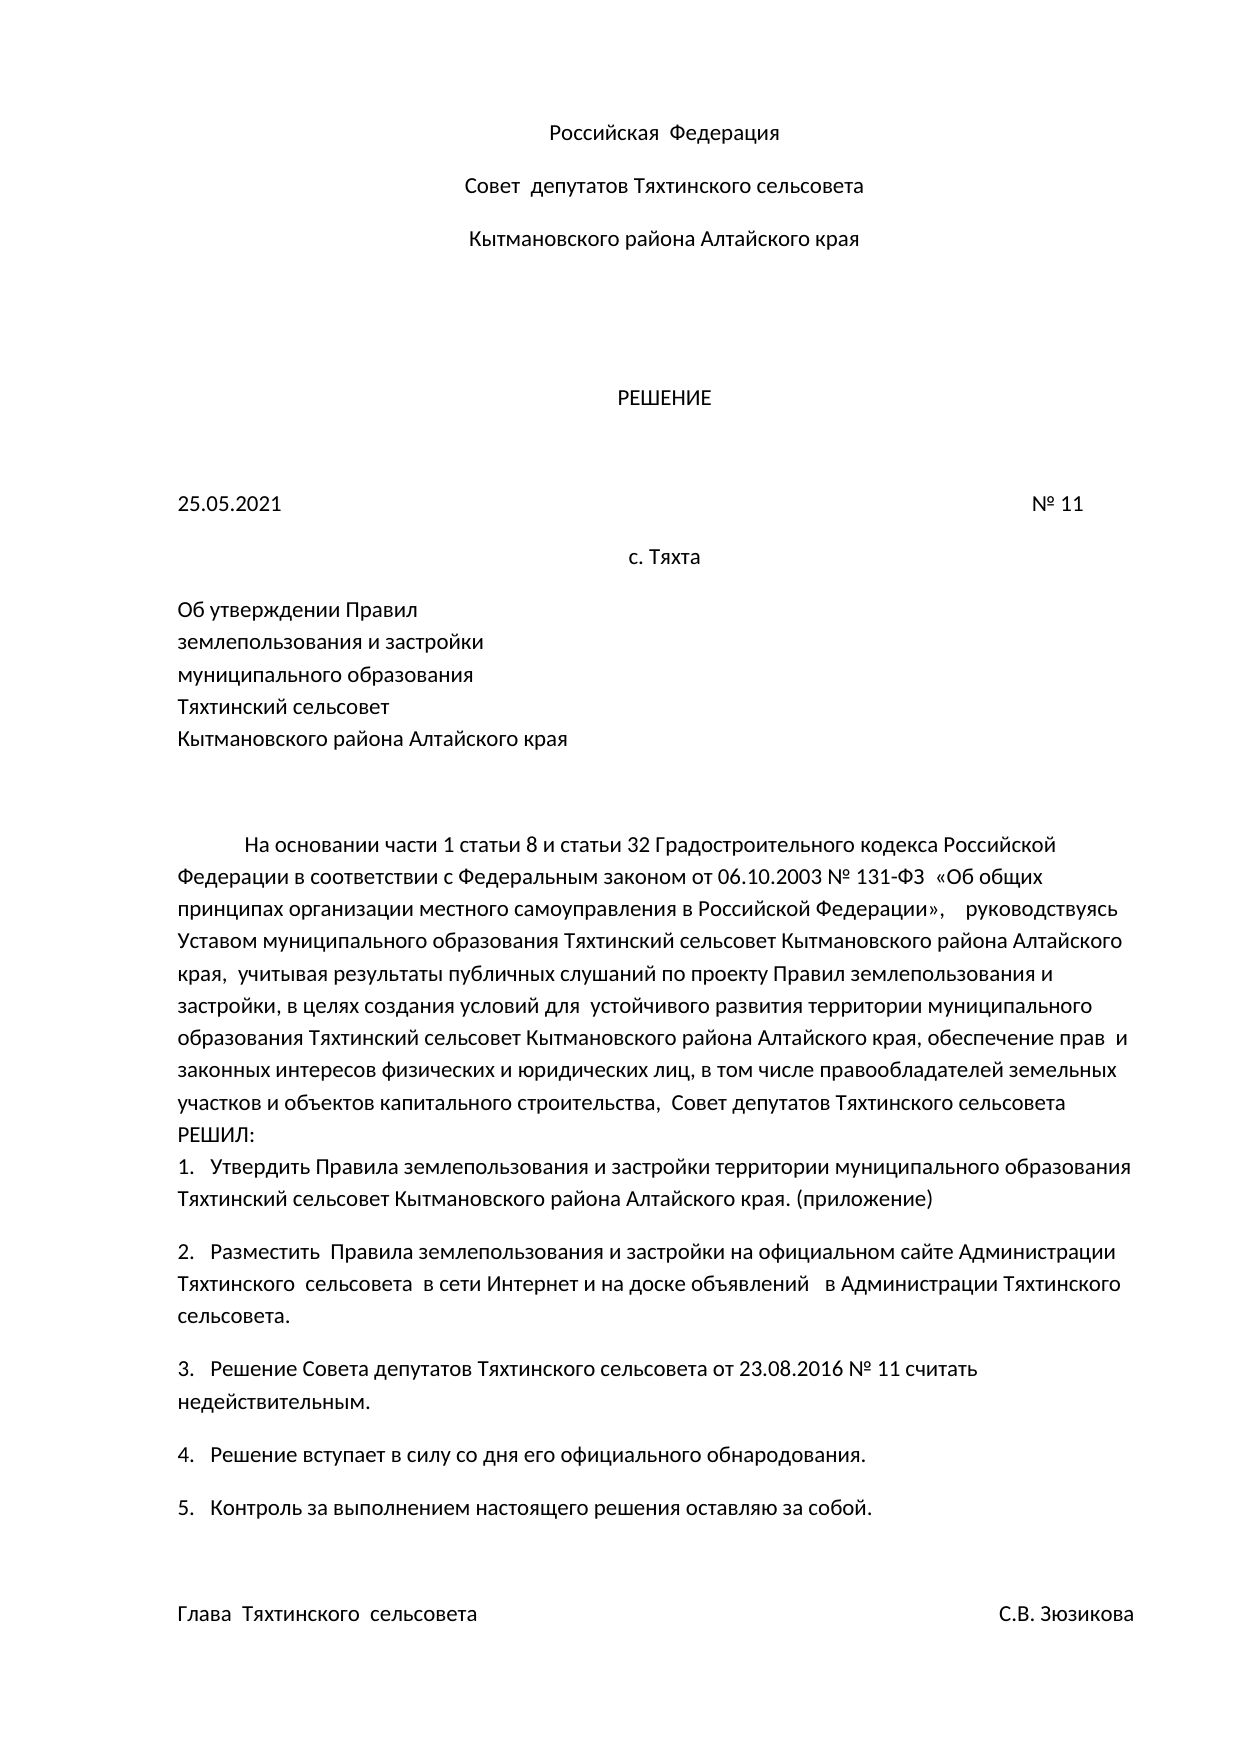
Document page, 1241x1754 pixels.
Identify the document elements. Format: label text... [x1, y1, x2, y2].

text РЕШЕНИЕ [177, 383, 1152, 411]
text На основании части 1 статьи 8 и статьи 32 Градостроительного кодекса Российской Федерации в соответствии с Федеральным законом от 06.10.2003 № 131-ФЗ «Об общих принципах организации местного самоуправления в Российской Федерации», руководствуясь Уставом муниципального образования Тяхтинский сельсовет Кытмановского района Алтайского края, учитывая результаты публичных слушаний по проекту Правил землепользования и застройки, в целях создания условий для устойчивого развития территории муниципального образования Тяхтинский сельсовет Кытмановского района Алтайского края, обеспечение прав и законных интересов физических и юридических лиц, в том числе правообладателей земельных участков и объектов капитального строительства, Совет депутатов Тяхтинского сельсовета РЕШИЛ: 1. Утвердить Правила землепользования и застройки территории муниципального образования Тяхтинский сельсовет Кытмановского района Алтайского края. (приложение) [177, 830, 1152, 1212]
text 4. Решение вступает в силу со дня его официального обнародования. [177, 1440, 1152, 1468]
text Об утверждении Правил землепользования и застройки муниципального образования Тяхтинский сельсовет Кытмановского района Алтайского края [177, 595, 1152, 752]
text 25.05.2021 № 11 [177, 489, 1152, 517]
text 3. Решение Совета депутатов Тяхтинского сельсовета от 23.08.2016 № 11 считать недействительным. [177, 1354, 1152, 1415]
text 2. Разместить Правила землепользования и застройки на официальном сайте Администрации Тяхтинского сельсовета в сети Интернет и на доске объявлений в Администрации Тяхтинского сельсовета. [177, 1237, 1152, 1329]
text Совет депутатов Тяхтинского сельсовета [177, 171, 1152, 199]
text Кытмановского района Алтайского края [177, 224, 1152, 252]
text Российская Федерация [177, 118, 1152, 146]
text Глава Тяхтинского сельсовета С.В. Зюзикова [177, 1599, 1152, 1627]
text 5. Контроль за выполнением настоящего решения оставляю за собой. [177, 1493, 1152, 1521]
text с. Тяхта [177, 542, 1152, 570]
